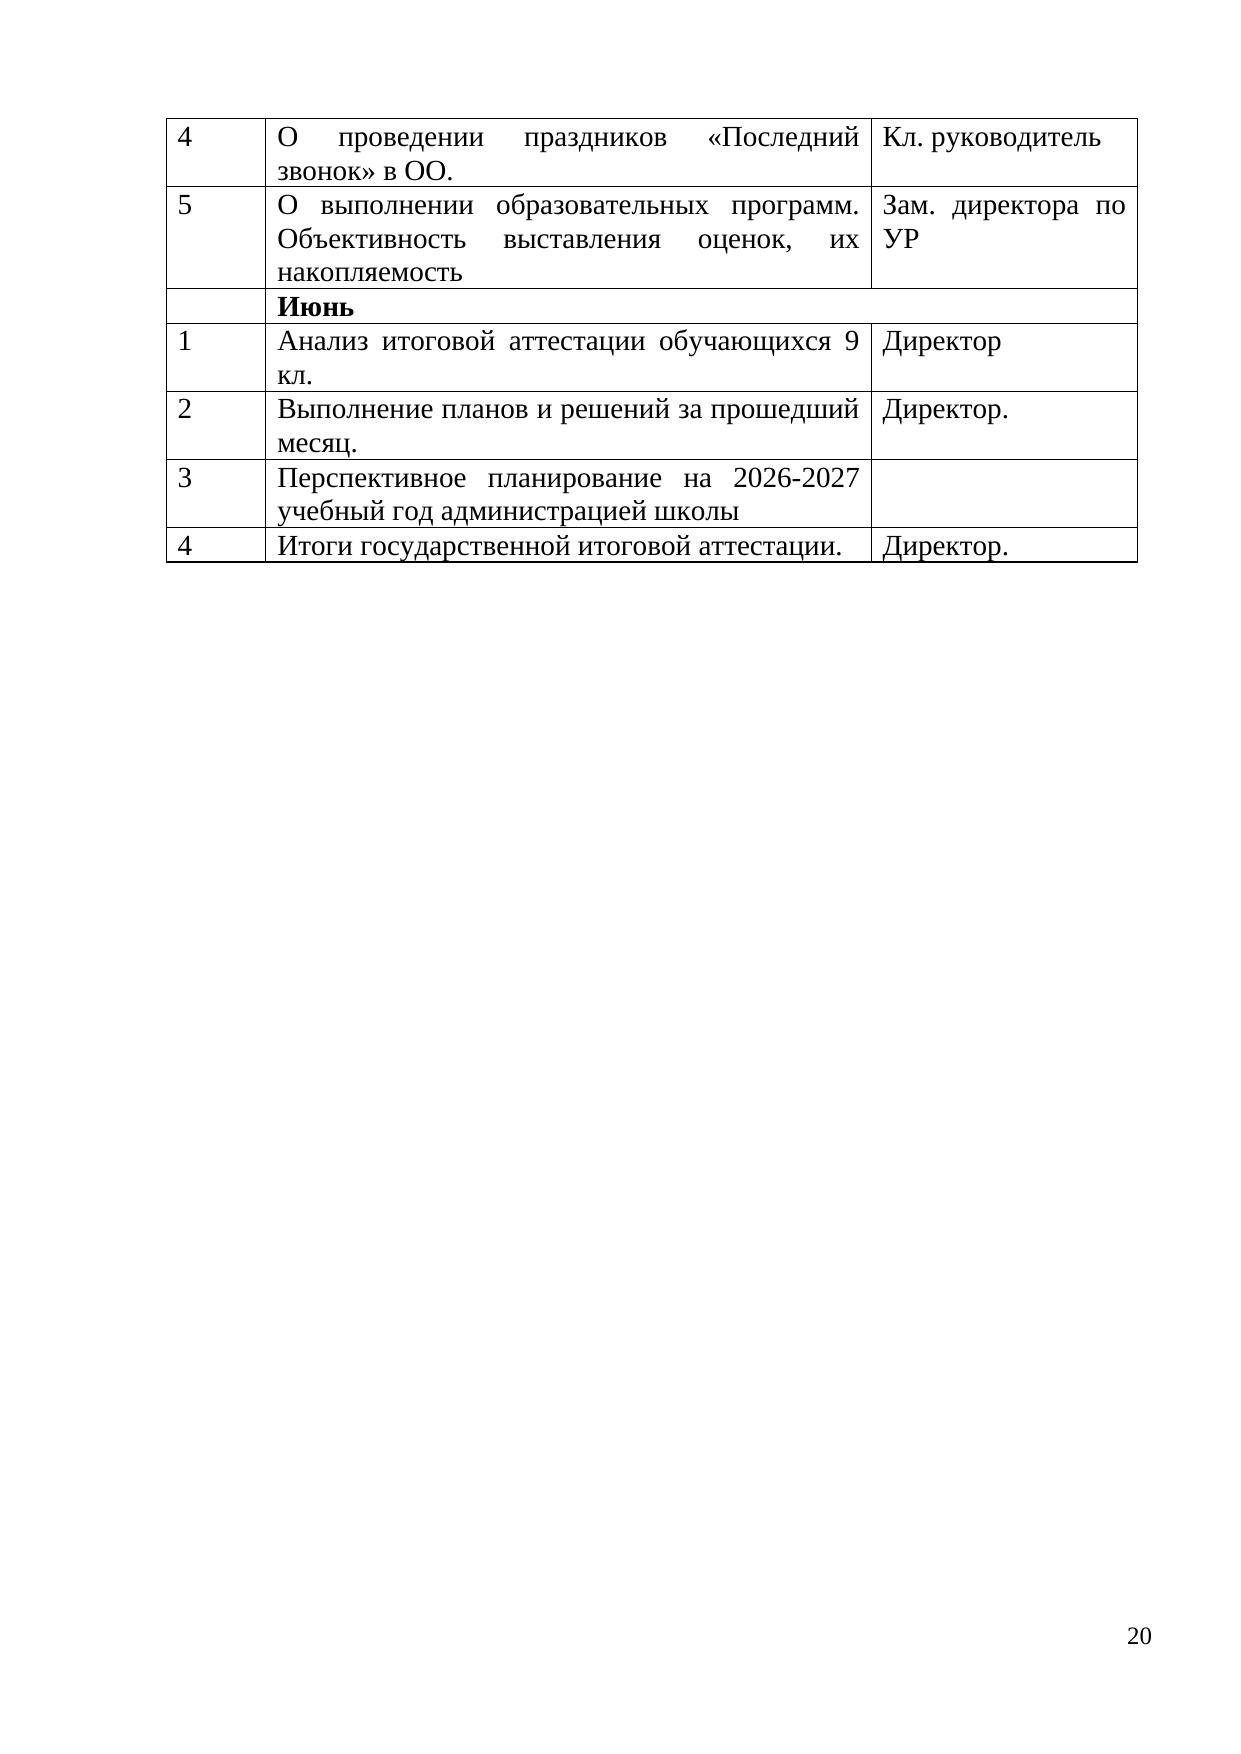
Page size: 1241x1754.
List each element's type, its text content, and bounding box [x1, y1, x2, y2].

table_cell 4 [167, 119, 265, 186]
table_cell Выполнение планов и решений за прошедший месяц. [266, 392, 871, 459]
table_cell 5 [167, 187, 265, 288]
table_cell Директор. [872, 392, 1137, 459]
table_cell О проведении праздников «Последний звонок» в ОО. [266, 119, 871, 186]
table_cell 4 [167, 528, 265, 561]
table_cell Перспективное планирование на 2026-2027 учебный год администрацией школы [266, 460, 871, 527]
table_cell 3 [167, 460, 265, 527]
table_cell 2 [167, 392, 265, 459]
table_cell Анализ итоговой аттестации обучающихся 9 кл. [266, 324, 871, 391]
table_cell [872, 460, 1137, 527]
table_cell 1 [167, 324, 265, 391]
table_cell [167, 289, 265, 322]
table_cell О выполнении образовательных программ. Объективность выставления оценок, их накопляемость [266, 187, 871, 288]
table_cell Июнь [266, 289, 1137, 322]
table_cell Директор [872, 324, 1137, 391]
table_cell Директор. [872, 528, 1137, 561]
table_cell Кл. руководитель [872, 119, 1137, 186]
table_cell Зам. директора по УР [872, 187, 1137, 288]
table_cell Итоги государственной итоговой аттестации. [266, 528, 871, 561]
